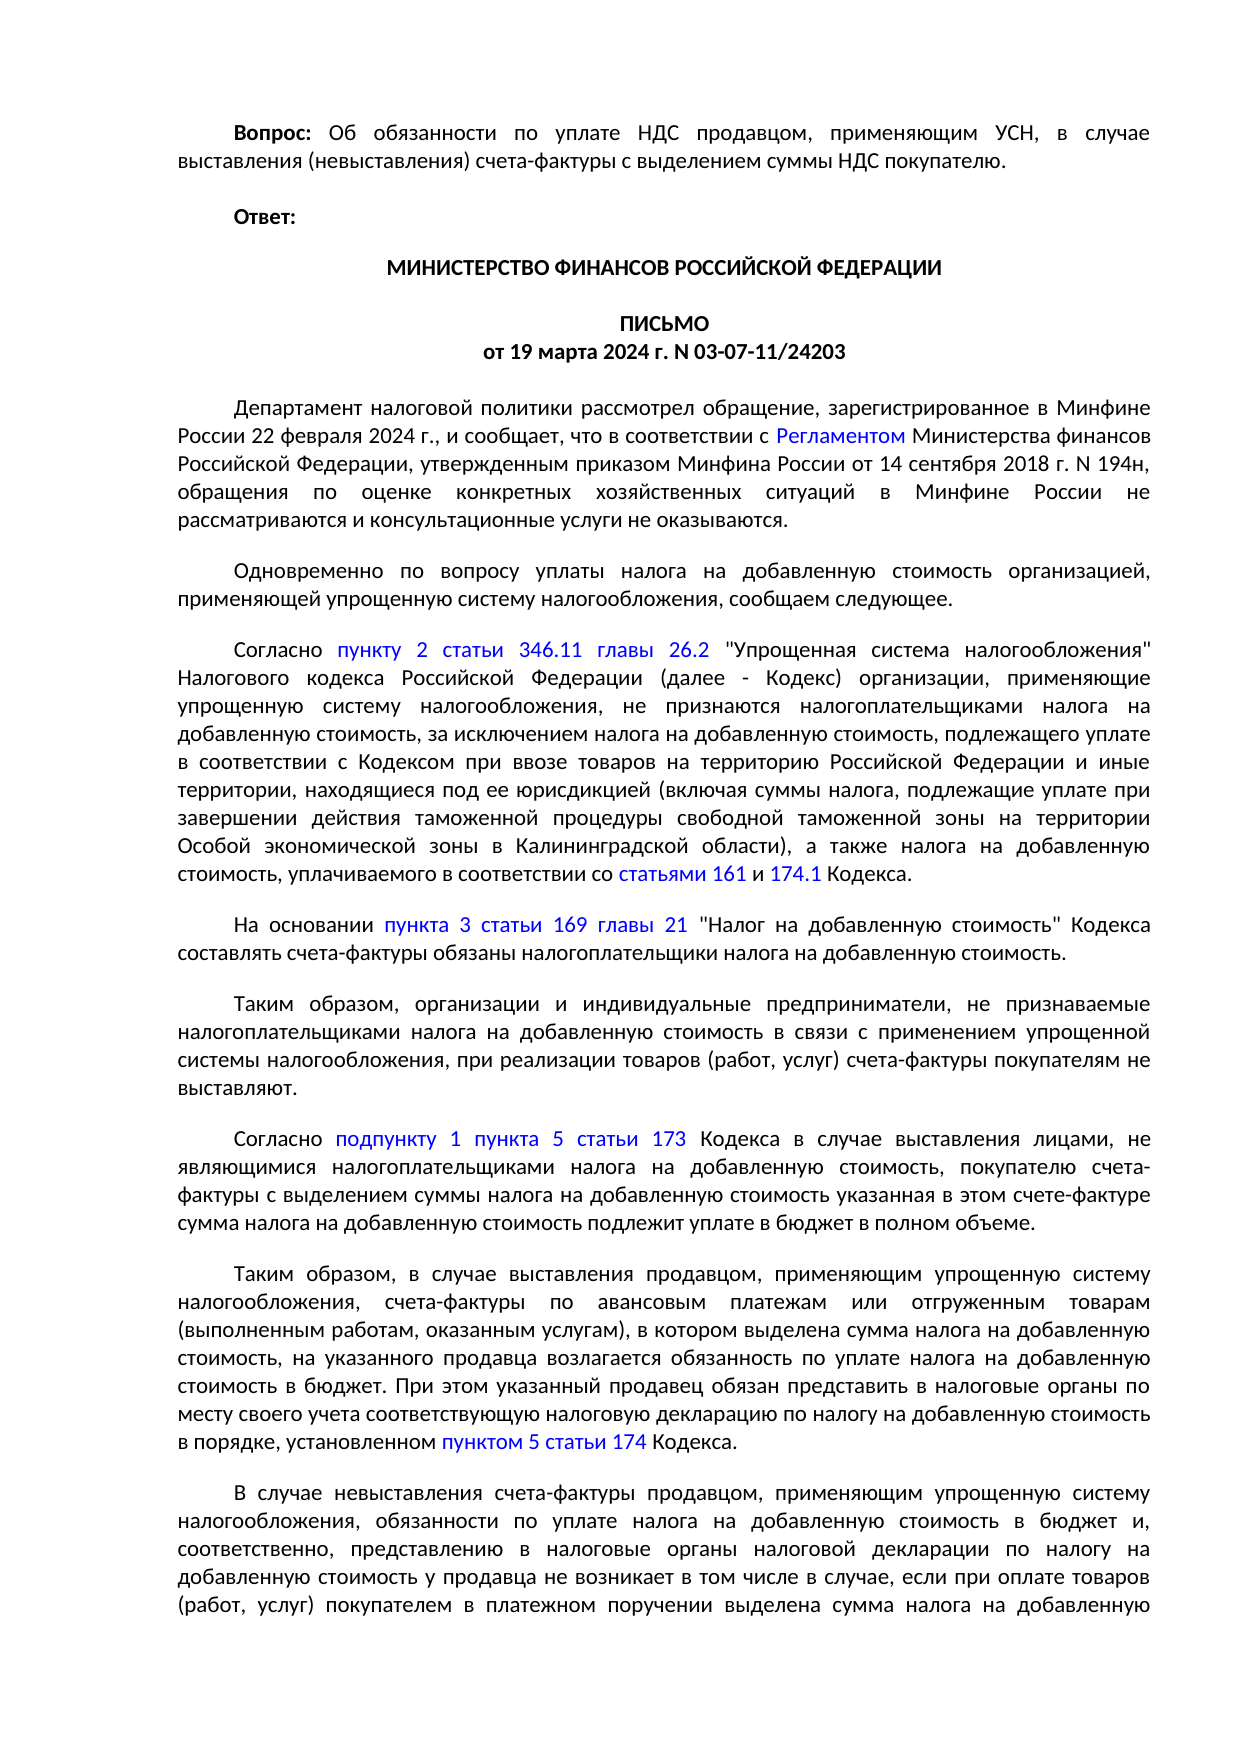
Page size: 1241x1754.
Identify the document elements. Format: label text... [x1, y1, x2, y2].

title ПИСЬМО [177, 309, 1152, 337]
text Вопрос: Об обязанности по уплате НДС продавцом, применяющим УСН, в случае выставления (невыставления) счета-фактуры с выделением суммы НДС покупателю. [177, 118, 1152, 174]
text На основании пункта 3 статьи 169 главы 21 "Налог на добавленную стоимость" Кодекса составлять счета-фактуры обязаны налогоплательщики налога на добавленную стоимость. [177, 910, 1152, 966]
text Согласно пункту 2 статьи 346.11 главы 26.2 "Упрощенная система налогообложения" Налогового кодекса Российской Федерации (далее - Кодекс) организации, применяющие упрощенную систему налогообложения, не признаются налогоплательщиками налога на добавленную стоимость, за исключением налога на добавленную стоимость, подлежащего уплате в соответствии с Кодексом при ввозе товаров на территорию Российской Федерации и иные территории, находящиеся под ее юрисдикцией (включая суммы налога, подлежащие уплате при завершении действия таможенной процедуры свободной таможенной зоны на территории Особой экономической зоны в Калининградской области), а также налога на добавленную стоимость, уплачиваемого в соответствии со статьями 161 и 174.1 Кодекса. [177, 635, 1152, 887]
text Департамент налоговой политики рассмотрел обращение, зарегистрированное в Минфине России 22 февраля 2024 г., и сообщает, что в соответствии с Регламентом Министерства финансов Российской Федерации, утвержденным приказом Минфина России от 14 сентября 2018 г. N 194н, обращения по оценке конкретных хозяйственных ситуаций в Минфине России не рассматриваются и консультационные услуги не оказываются. [177, 393, 1152, 533]
text Таким образом, в случае выставления продавцом, применяющим упрощенную систему налогообложения, счета-фактуры по авансовым платежам или отгруженным товарам (выполненным работам, оказанным услугам), в котором выделена сумма налога на добавленную стоимость, на указанного продавца возлагается обязанность по уплате налога на добавленную стоимость в бюджет. При этом указанный продавец обязан представить в налоговые органы по месту своего учета соответствующую налоговую декларацию по налогу на добавленную стоимость в порядке, установленном пунктом 5 статьи 174 Кодекса. [177, 1259, 1152, 1455]
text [177, 1478, 1152, 1618]
text Согласно подпункту 1 пункта 5 статьи 173 Кодекса в случае выставления лицами, не являющимися налогоплательщиками налога на добавленную стоимость, покупателю счета-фактуры с выделением суммы налога на добавленную стоимость указанная в этом счете-фактуре сумма налога на добавленную стоимость подлежит уплате в бюджет в полном объеме. [177, 1124, 1152, 1236]
title от 19 марта 2024 г. N 03-07-11/24203 [177, 337, 1152, 365]
text Таким образом, организации и индивидуальные предприниматели, не признаваемые налогоплательщиками налога на добавленную стоимость в связи с применением упрощенной системы налогообложения, при реализации товаров (работ, услуг) счета-фактуры покупателям не выставляют. [177, 989, 1152, 1101]
text Одновременно по вопросу уплаты налога на добавленную стоимость организацией, применяющей упрощенную систему налогообложения, сообщаем следующее. [177, 556, 1152, 612]
text Ответ: [177, 202, 1152, 230]
title МИНИСТЕРСТВО ФИНАНСОВ РОССИЙСКОЙ ФЕДЕРАЦИИ [177, 253, 1152, 281]
